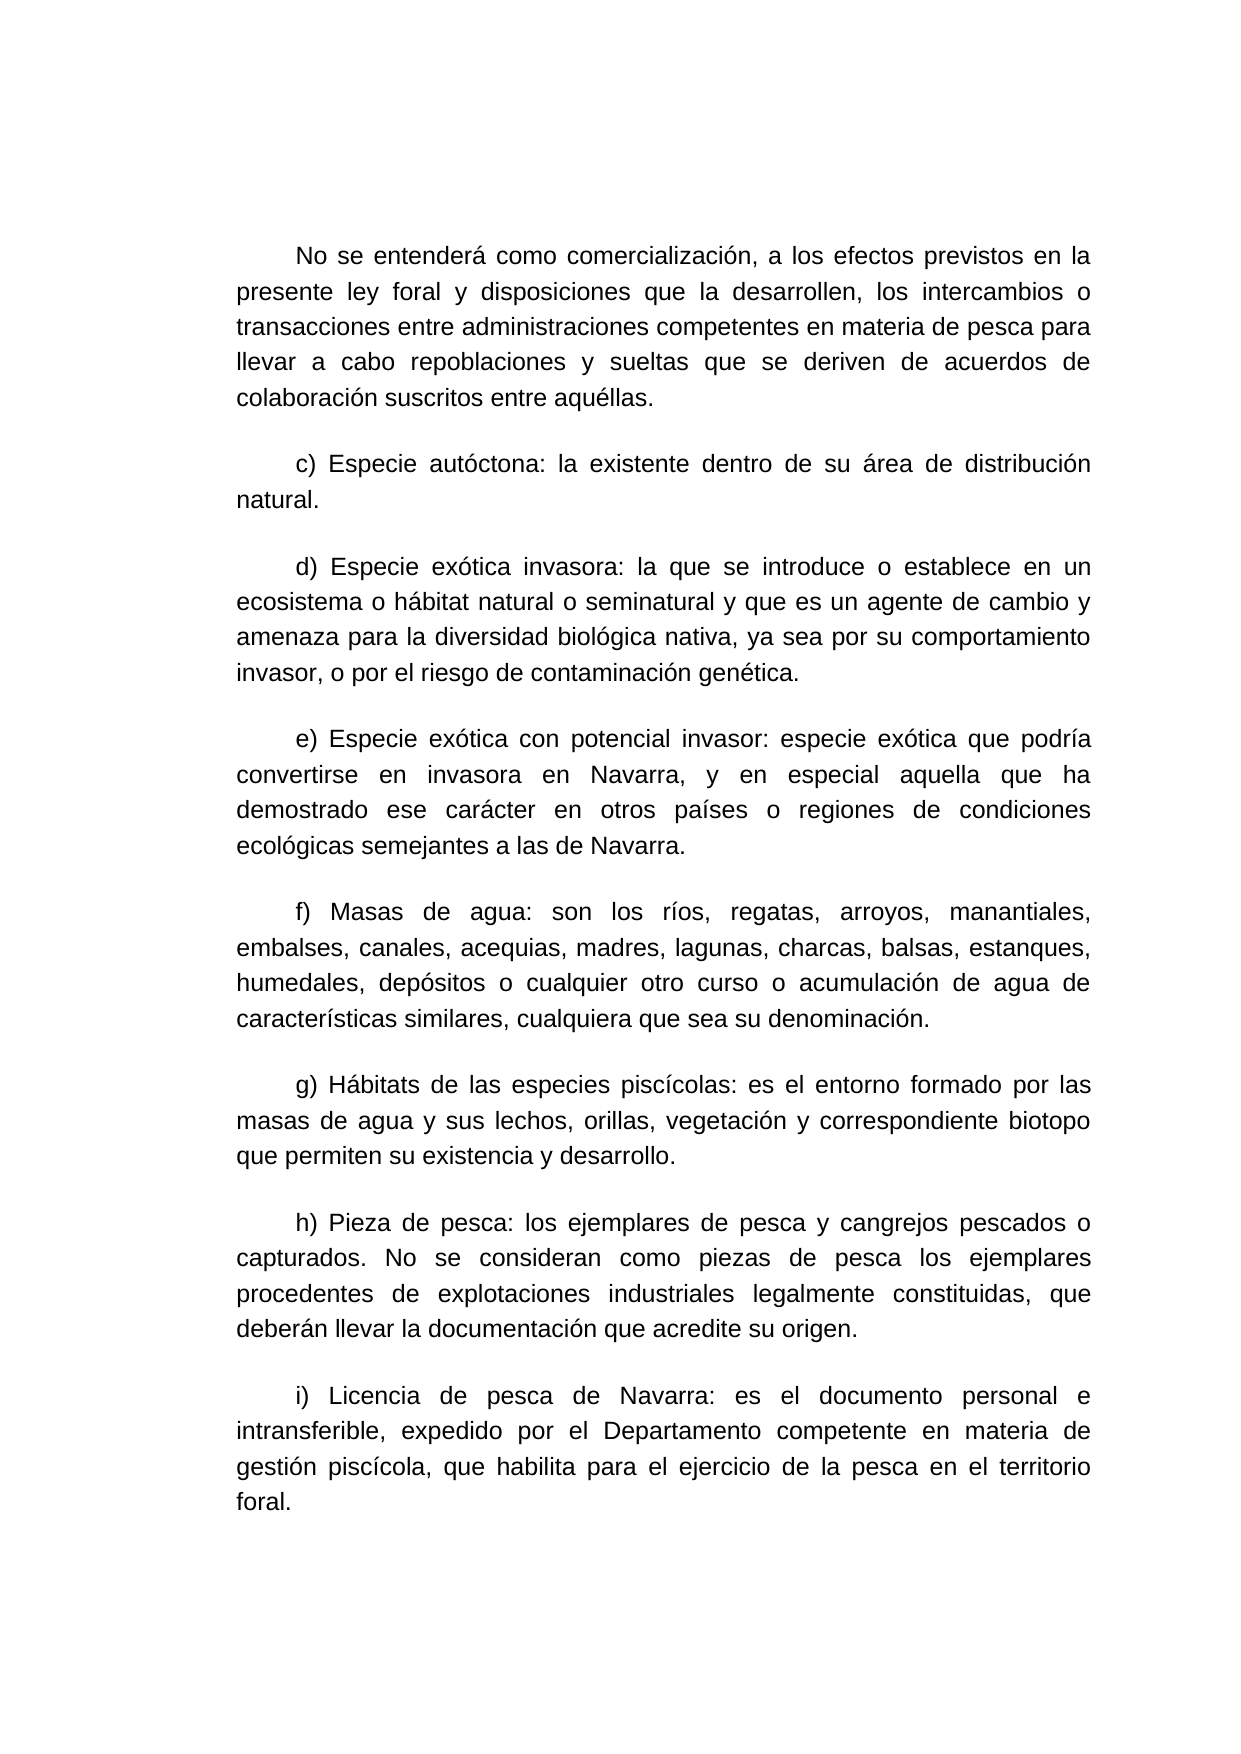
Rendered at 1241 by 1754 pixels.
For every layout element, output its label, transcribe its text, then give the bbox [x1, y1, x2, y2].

text No se entenderá como comercialización, a los efectos previstos en la presente ley foral y disposiciones que la desarrollen, los intercambios o transacciones entre administraciones competentes en materia de pesca para llevar a cabo repoblaciones y sueltas que se deriven de acuerdos de colaboración suscritos entre aquéllas. [236, 236, 1092, 413]
text d) Especie exótica invasora: la que se introduce o establece en un ecosistema o hábitat natural o seminatural y que es un agente de cambio y amenaza para la diversidad biológica nativa, ya sea por su comportamiento invasor, o por el riesgo de contaminación genética. [236, 547, 1092, 688]
text c) Especie autóctona: la existente dentro de su área de distribución natural. [236, 444, 1092, 515]
text h) Pieza de pesca: los ejemplares de pesca y cangrejos pescados o capturados. No se consideran como piezas de pesca los ejemplares procedentes de explotaciones industriales legalmente constituidas, que deberán llevar la documentación que acredite su origen. [236, 1203, 1092, 1344]
text f) Masas de agua: son los ríos, regatas, arroyos, manantiales, embalses, canales, acequias, madres, lagunas, charcas, balsas, estanques, humedales, depósitos o cualquier otro curso o acumulación de agua de características similares, cualquiera que sea su denominación. [236, 892, 1092, 1034]
text e) Especie exótica con potencial invasor: especie exótica que podría convertirse en invasora en Navarra, y en especial aquella que ha demostrado ese carácter en otros países o regiones de condiciones ecológicas semejantes a las de Navarra. [236, 719, 1092, 861]
text i) Licencia de pesca de Navarra: es el documento personal e intransferible, expedido por el Departamento competente en materia de gestión piscícola, que habilita para el ejercicio de la pesca en el territorio foral. [236, 1376, 1092, 1517]
text g) Hábitats de las especies piscícolas: es el entorno formado por las masas de agua y sus lechos, orillas, vegetación y correspondiente biotopo que permiten su existencia y desarrollo. [236, 1065, 1092, 1172]
